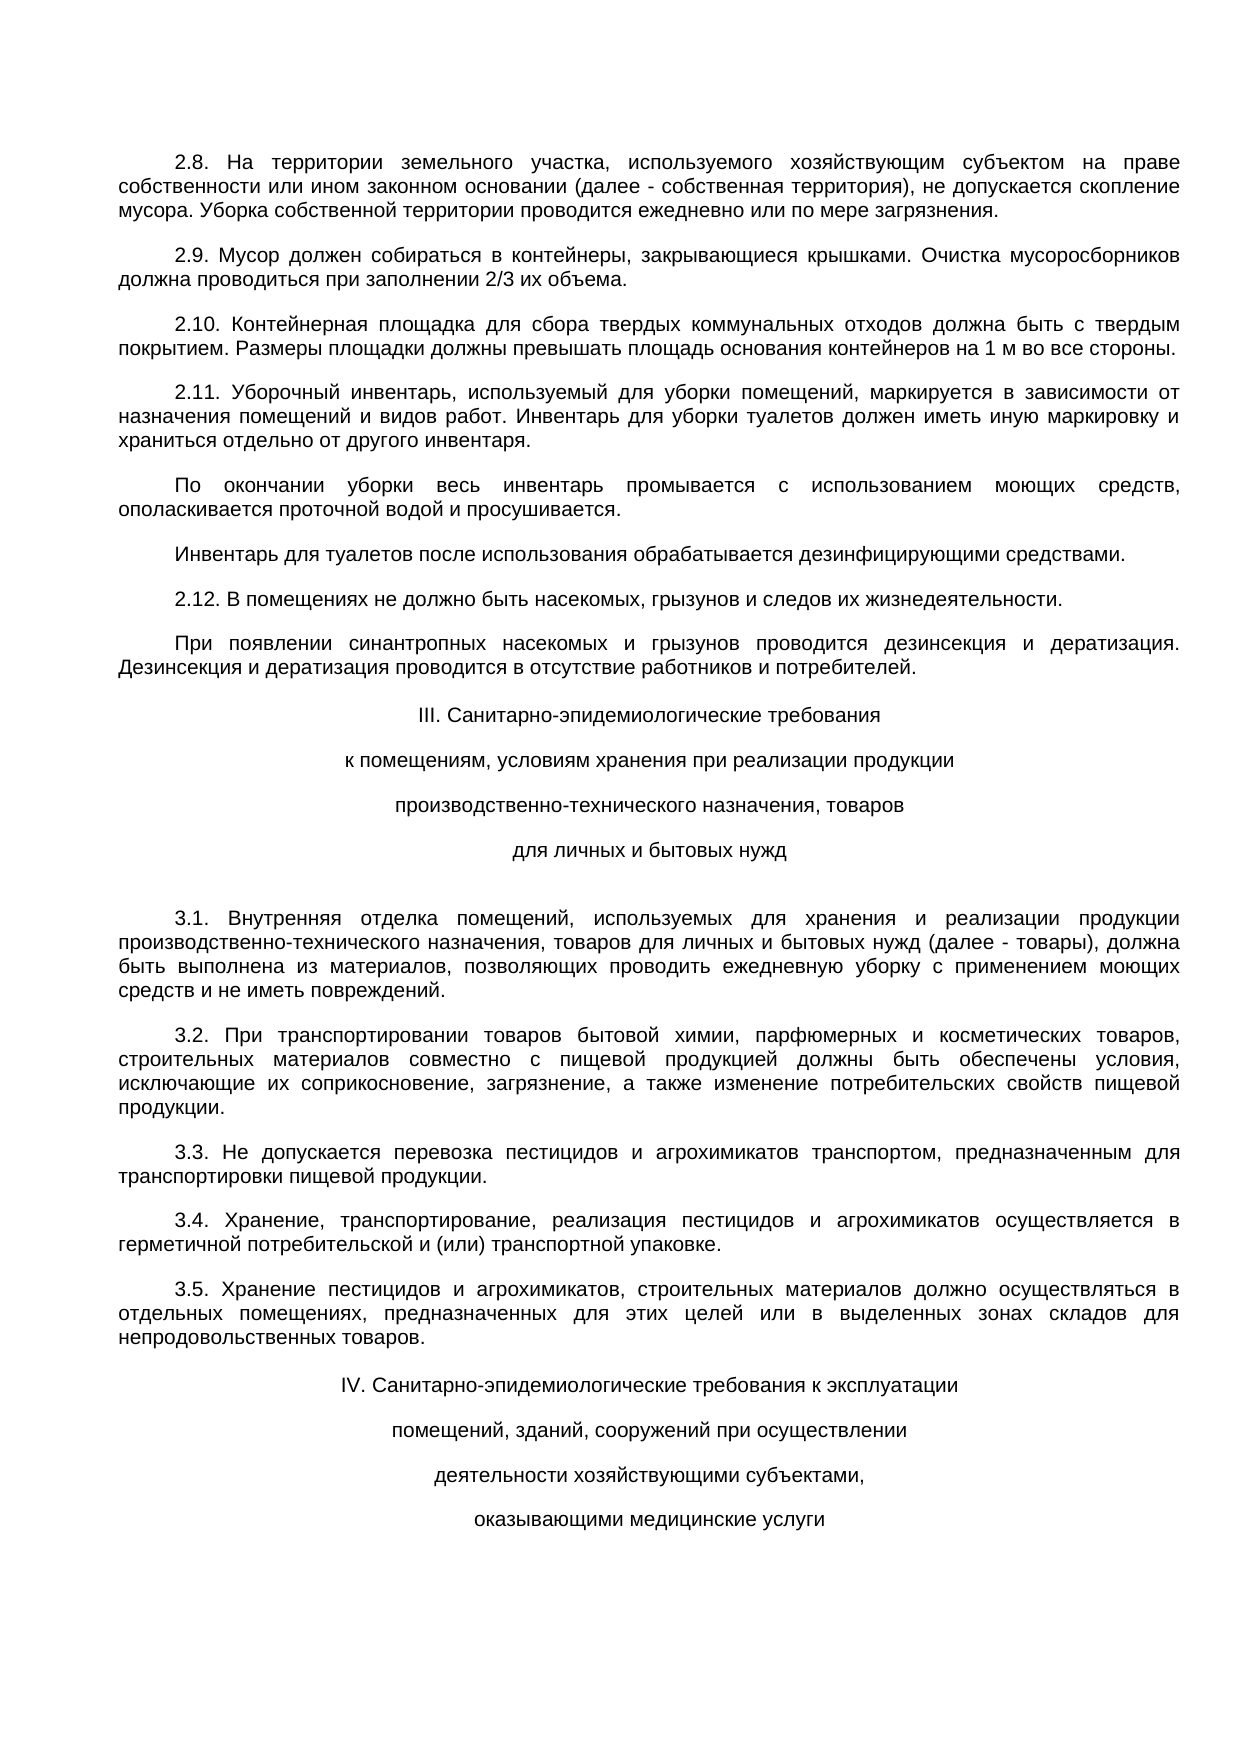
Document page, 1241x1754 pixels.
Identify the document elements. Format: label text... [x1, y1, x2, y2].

text 2.9. Мусор должен собираться в контейнеры, закрывающиеся крышками. Очистка мусоросборников должна проводиться при заполнении 2/3 их объема. [118, 243, 1181, 291]
text По окончании уборки весь инвентарь промывается с использованием моющих средств, ополаскивается проточной водой и просушивается. [118, 473, 1181, 521]
text 3.1. Внутренняя отделка помещений, используемых для хранения и реализации продукции производственно-технического назначения, товаров для личных и бытовых нужд (далее - товары), должна быть выполнена из материалов, позволяющих проводить ежедневную уборку с применением моющих средств и не иметь повреждений. [118, 906, 1181, 1002]
text производственно-технического назначения, товаров [118, 793, 1181, 817]
text 2.8. На территории земельного участка, используемого хозяйствующим субъектом на праве собственности или ином законном основании (далее - собственная территория), не допускается скопление мусора. Уборка собственной территории проводится ежедневно или по мере загрязнения. [118, 150, 1181, 222]
text При появлении синантропных насекомых и грызунов проводится дезинсекция и дератизация. Дезинсекция и дератизация проводится в отсутствие работников и потребителей. [118, 631, 1181, 679]
text 3.5. Хранение пестицидов и агрохимикатов, строительных материалов должно осуществляться в отдельных помещениях, предназначенных для этих целей или в выделенных зонах складов для непродовольственных товаров. [118, 1277, 1181, 1349]
text 3.2. При транспортировании товаров бытовой химии, парфюмерных и косметических товаров, строительных материалов совместно с пищевой продукцией должны быть обеспечены условия, исключающие их соприкосновение, загрязнение, а также изменение потребительских свойств пищевой продукции. [118, 1023, 1181, 1119]
text III. Санитарно-эпидемиологические требования [118, 703, 1181, 727]
text IV. Санитарно-эпидемиологические требования к эксплуатации [118, 1373, 1181, 1397]
text 2.11. Уборочный инвентарь, используемый для уборки помещений, маркируется в зависимости от назначения помещений и видов работ. Инвентарь для уборки туалетов должен иметь иную маркировку и храниться отдельно от другого инвентаря. [118, 380, 1181, 452]
text деятельности хозяйствующими субъектами, [118, 1462, 1181, 1486]
text оказывающими медицинские услуги [118, 1507, 1181, 1531]
text 2.12. В помещениях не должно быть насекомых, грызунов и следов их жизнедеятельности. [118, 586, 1181, 610]
text помещений, зданий, сооружений при осуществлении [118, 1418, 1181, 1442]
text Инвентарь для туалетов после использования обрабатывается дезинфицирующими средствами. [118, 542, 1181, 566]
text для личных и бытовых нужд [118, 837, 1181, 861]
text 3.4. Хранение, транспортирование, реализация пестицидов и агрохимикатов осуществляется в герметичной потребительской и (или) транспортной упаковке. [118, 1208, 1181, 1256]
text 2.10. Контейнерная площадка для сбора твердых коммунальных отходов должна быть с твердым покрытием. Размеры площадки должны превышать площадь основания контейнеров на 1 м во все стороны. [118, 311, 1181, 359]
text 3.3. Не допускается перевозка пестицидов и агрохимикатов транспортом, предназначенным для транспортировки пищевой продукции. [118, 1139, 1181, 1187]
text к помещениям, условиям хранения при реализации продукции [118, 748, 1181, 772]
